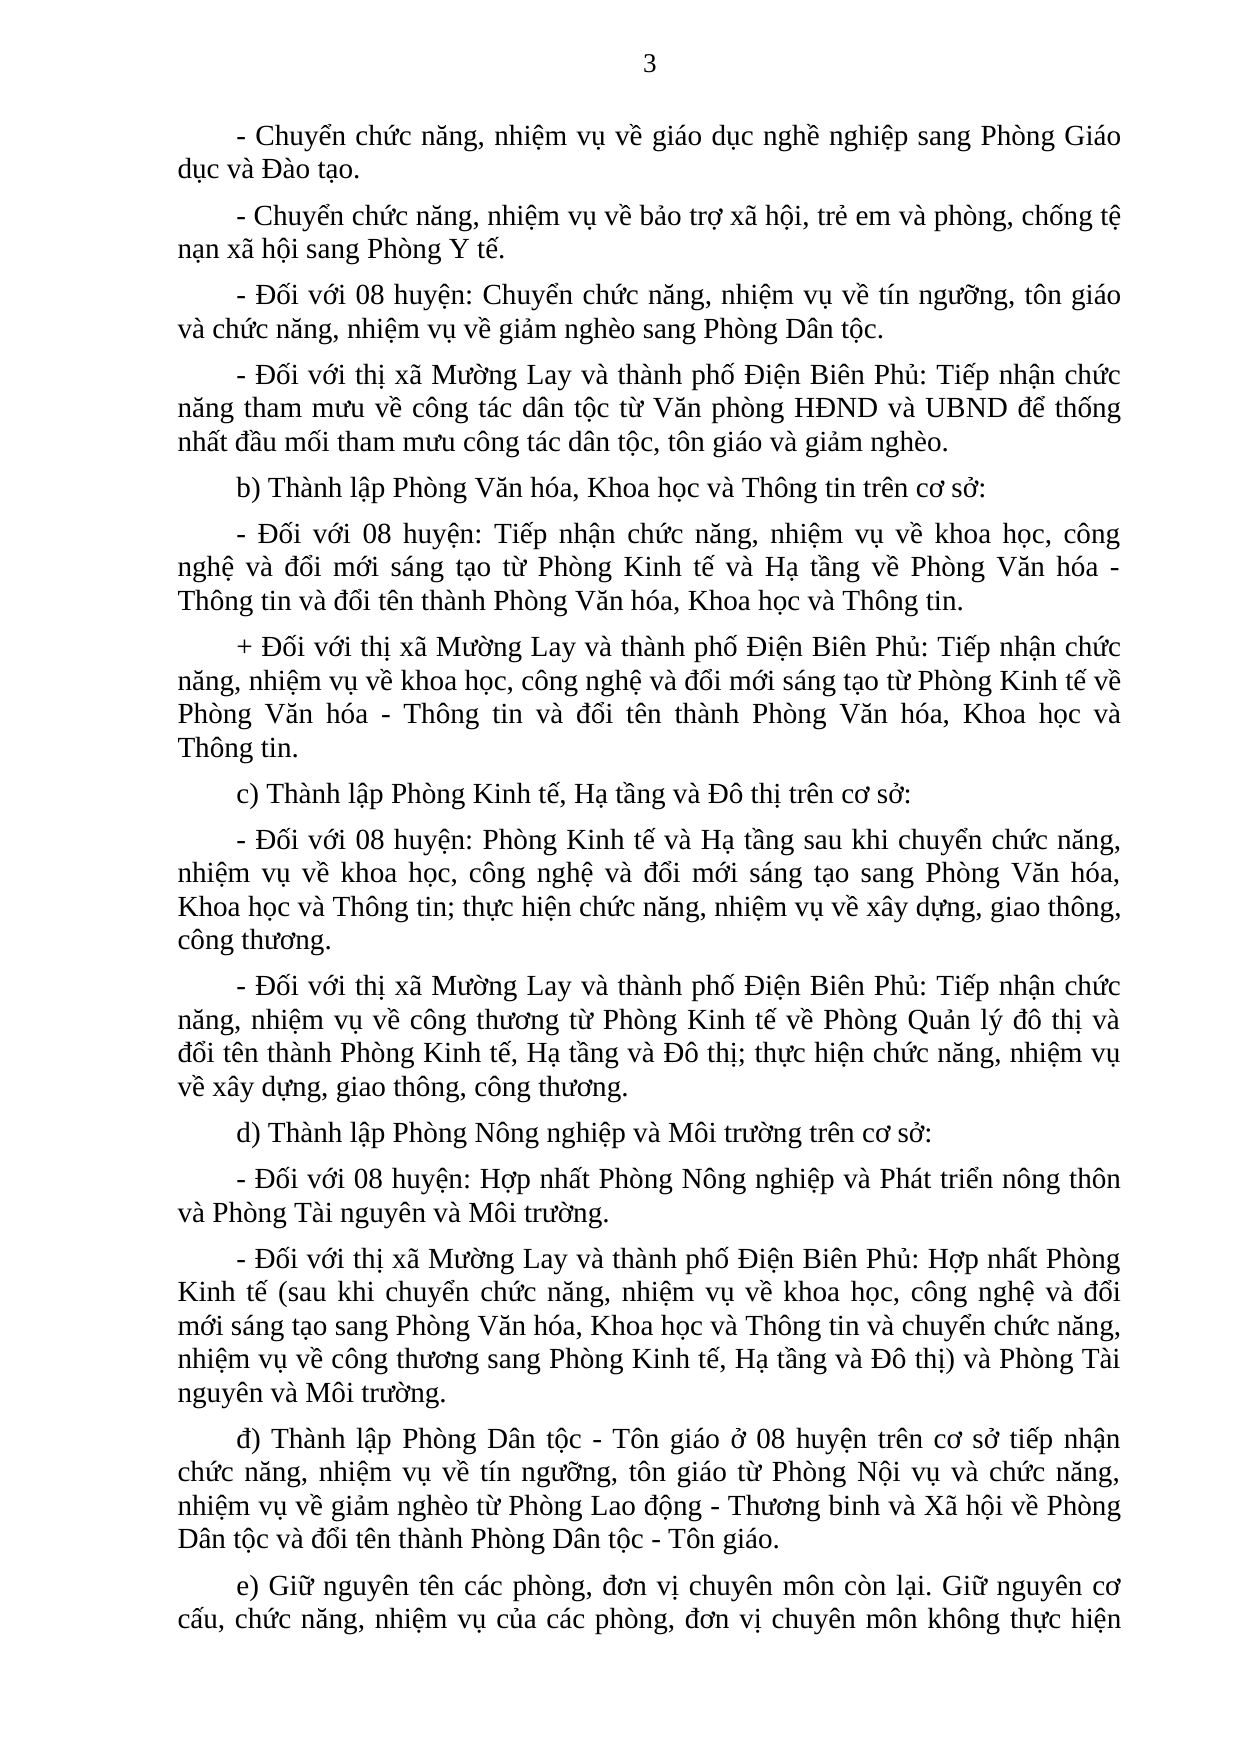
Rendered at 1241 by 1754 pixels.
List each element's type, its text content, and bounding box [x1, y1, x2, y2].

text + Đối với thị xã Mường Lay và thành phố Điện Biên Phủ: Tiếp nhận chức năng, nhiệm vụ về khoa học, công nghệ và đổi mới sáng tạo từ Phòng Kinh tế về Phòng Văn hóa - Thông tin và đổi tên thành Phòng Văn hóa, Khoa học và Thông tin. [177, 629, 1122, 763]
text c) Thành lập Phòng Kinh tế, Hạ tầng và Đô thị trên cơ sở: [177, 776, 1122, 809]
text đ) Thành lập Phòng Dân tộc - Tôn giáo ở 08 huyện trên cơ sở tiếp nhận chức năng, nhiệm vụ về tín ngưỡng, tôn giáo từ Phòng Nội vụ và chức năng, nhiệm vụ về giảm nghèo từ Phòng Lao động - Thương binh và Xã hội về Phòng Dân tộc và đổi tên thành Phòng Dân tộc - Tôn giáo. [177, 1421, 1122, 1555]
text d) Thành lập Phòng Nông nghiệp và Môi trường trên cơ sở: [177, 1115, 1122, 1149]
text - Đối với 08 huyện: Phòng Kinh tế và Hạ tầng sau khi chuyển chức năng, nhiệm vụ về khoa học, công nghệ và đổi mới sáng tạo sang Phòng Văn hóa, Khoa học và Thông tin; thực hiện chức năng, nhiệm vụ về xây dựng, giao thông, công thương. [177, 822, 1122, 956]
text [177, 1568, 1122, 1635]
text - Đối với thị xã Mường Lay và thành phố Điện Biên Phủ: Hợp nhất Phòng Kinh tế (sau khi chuyển chức năng, nhiệm vụ về khoa học, công nghệ và đổi mới sáng tạo sang Phòng Văn hóa, Khoa học và Thông tin và chuyển chức năng, nhiệm vụ về công thương sang Phòng Kinh tế, Hạ tầng và Đô thị) và Phòng Tài nguyên và Môi trường. [177, 1241, 1122, 1408]
text - Chuyển chức năng, nhiệm vụ về bảo trợ xã hội, trẻ em và phòng, chống tệ nạn xã hội sang Phòng Y tế. [177, 198, 1122, 265]
text - Đối với 08 huyện: Hợp nhất Phòng Nông nghiệp và Phát triển nông thôn và Phòng Tài nguyên và Môi trường. [177, 1161, 1122, 1228]
text - Đối với 08 huyện: Tiếp nhận chức năng, nhiệm vụ về khoa học, công nghệ và đổi mới sáng tạo từ Phòng Kinh tế và Hạ tầng về Phòng Văn hóa - Thông tin và đổi tên thành Phòng Văn hóa, Khoa học và Thông tin. [177, 516, 1122, 617]
text - Đối với thị xã Mường Lay và thành phố Điện Biên Phủ: Tiếp nhận chức năng tham mưu về công tác dân tộc từ Văn phòng HĐND và UBND để thống nhất đầu mối tham mưu công tác dân tộc, tôn giáo và giảm nghèo. [177, 357, 1122, 457]
text b) Thành lập Phòng Văn hóa, Khoa học và Thông tin trên cơ sở: [177, 470, 1122, 503]
text - Đối với 08 huyện: Chuyển chức năng, nhiệm vụ về tín ngưỡng, tôn giáo và chức năng, nhiệm vụ về giảm nghèo sang Phòng Dân tộc. [177, 277, 1122, 344]
text - Chuyển chức năng, nhiệm vụ về giáo dục nghề nghiệp sang Phòng Giáo dục và Đào tạo. [177, 118, 1122, 185]
text - Đối với thị xã Mường Lay và thành phố Điện Biên Phủ: Tiếp nhận chức năng, nhiệm vụ về công thương từ Phòng Kinh tế về Phòng Quản lý đô thị và đổi tên thành Phòng Kinh tế, Hạ tầng và Đô thị; thực hiện chức năng, nhiệm vụ về xây dựng, giao thông, công thương. [177, 968, 1122, 1103]
